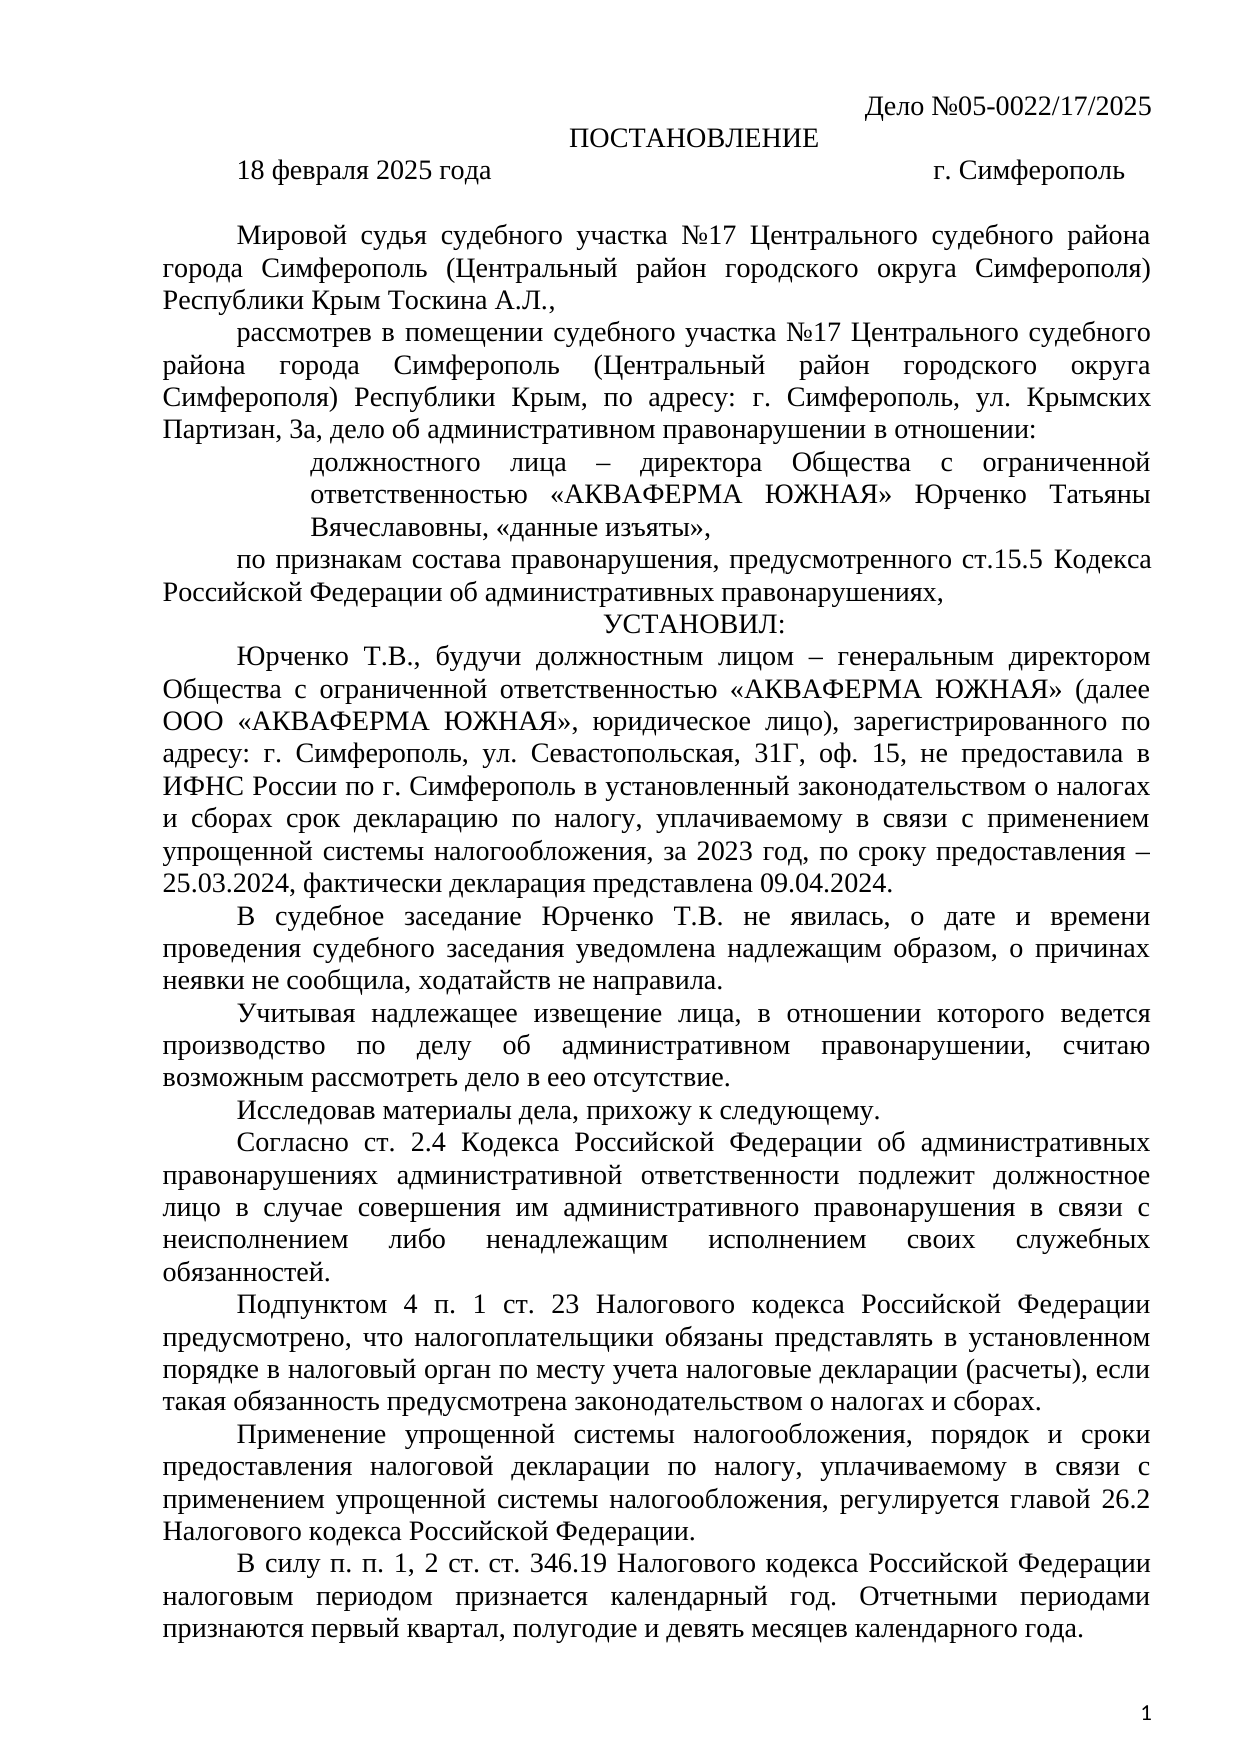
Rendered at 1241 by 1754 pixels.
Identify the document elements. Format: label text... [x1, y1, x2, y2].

text рассмотрев в помещении судебного участка №17 Центрального судебного района города Симферополь (Центральный район городского округа Симферополя) Республики Крым, по адресу: г. Симферополь, ул. Крымских Партизан, 3а, дело об административном правонарушении в отношении: [162, 315, 1152, 445]
text Исследовав материалы дела, прихожу к следующему. [162, 1093, 1152, 1125]
text УСТАНОВИЛ: [162, 607, 1152, 639]
text Юрченко Т.В., будучи должностным лицом – генеральным директором Общества с ограниченной ответственностью «АКВАФЕРМА ЮЖНАЯ» (далее ООО «АКВАФЕРМА ЮЖНАЯ», юридическое лицо), зарегистрированного по адресу: г. Симферополь, ул. Севастопольская, 31Г, оф. 15, не предоставила в ИФНС России по г. Симферополь в установленный законодательством о налогах и сборах срок декларацию по налогу, уплачиваемому в связи с применением упрощенной системы налогообложения, за 2023 год, по сроку предоставления – 25.03.2024, фактически декларация представлена 09.04.2024. [162, 639, 1152, 898]
text должностного лица – директора Общества с ограниченной ответственностью «АКВАФЕРМА ЮЖНАЯ» Юрченко Татьяны Вячеславовны, «данные изъяты», [310, 445, 1152, 542]
text ПОСТАНОВЛЕНИЕ [162, 121, 1152, 153]
text В судебное заседание Юрченко Т.В. не явилась, о дате и времени проведения судебного заседания уведомлена надлежащим образом, о причинах неявки не сообщила, ходатайств не направила. [162, 898, 1152, 996]
text Дело №05-0022/17/2025 [162, 89, 1152, 121]
text Согласно ст. 2.4 Кодекса Российской Федерации об административных правонарушениях административной ответственности подлежит должностное лицо в случае совершения им административного правонарушения в связи с неисполнением либо ненадлежащим исполнением своих служебных обязанностей. [162, 1125, 1152, 1287]
text Мировой судья судебного участка №17 Центрального судебного района города Симферополь (Центральный район городского округа Симферополя) Республики Крым Тоскина А.Л., [162, 218, 1152, 315]
text 18 февраля 2025 года г. Симферополь [162, 153, 1152, 186]
text Учитывая надлежащее извещение лица, в отношении которого ведется производство по делу об административном правонарушении, считаю возможным рассмотреть дело в еео отсутствие. [162, 996, 1152, 1093]
text Подпунктом 4 п. 1 ст. 23 Налогового кодекса Российской Федерации предусмотрено, что налогоплательщики обязаны представлять в установленном порядке в налоговый орган по месту учета налоговые декларации (расчеты), если такая обязанность предусмотрена законодательством о налогах и сборах. [162, 1287, 1152, 1417]
text по признакам состава правонарушения, предусмотренного ст.15.5 Кодекса Российской Федерации об административных правонарушениях, [162, 542, 1152, 607]
text Применение упрощенной системы налогообложения, порядок и сроки предоставления налоговой декларации по налогу, уплачиваемому в связи с применением упрощенной системы налогообложения, регулируется главой 26.2 Налогового кодекса Российской Федерации. [162, 1417, 1152, 1546]
text В силу п. п. 1, 2 ст. ст. 346.19 Налогового кодекса Российской Федерации налоговым периодом признается календарный год. Отчетными периодами признаются первый квартал, полугодие и девять месяцев календарного года. [162, 1546, 1152, 1644]
